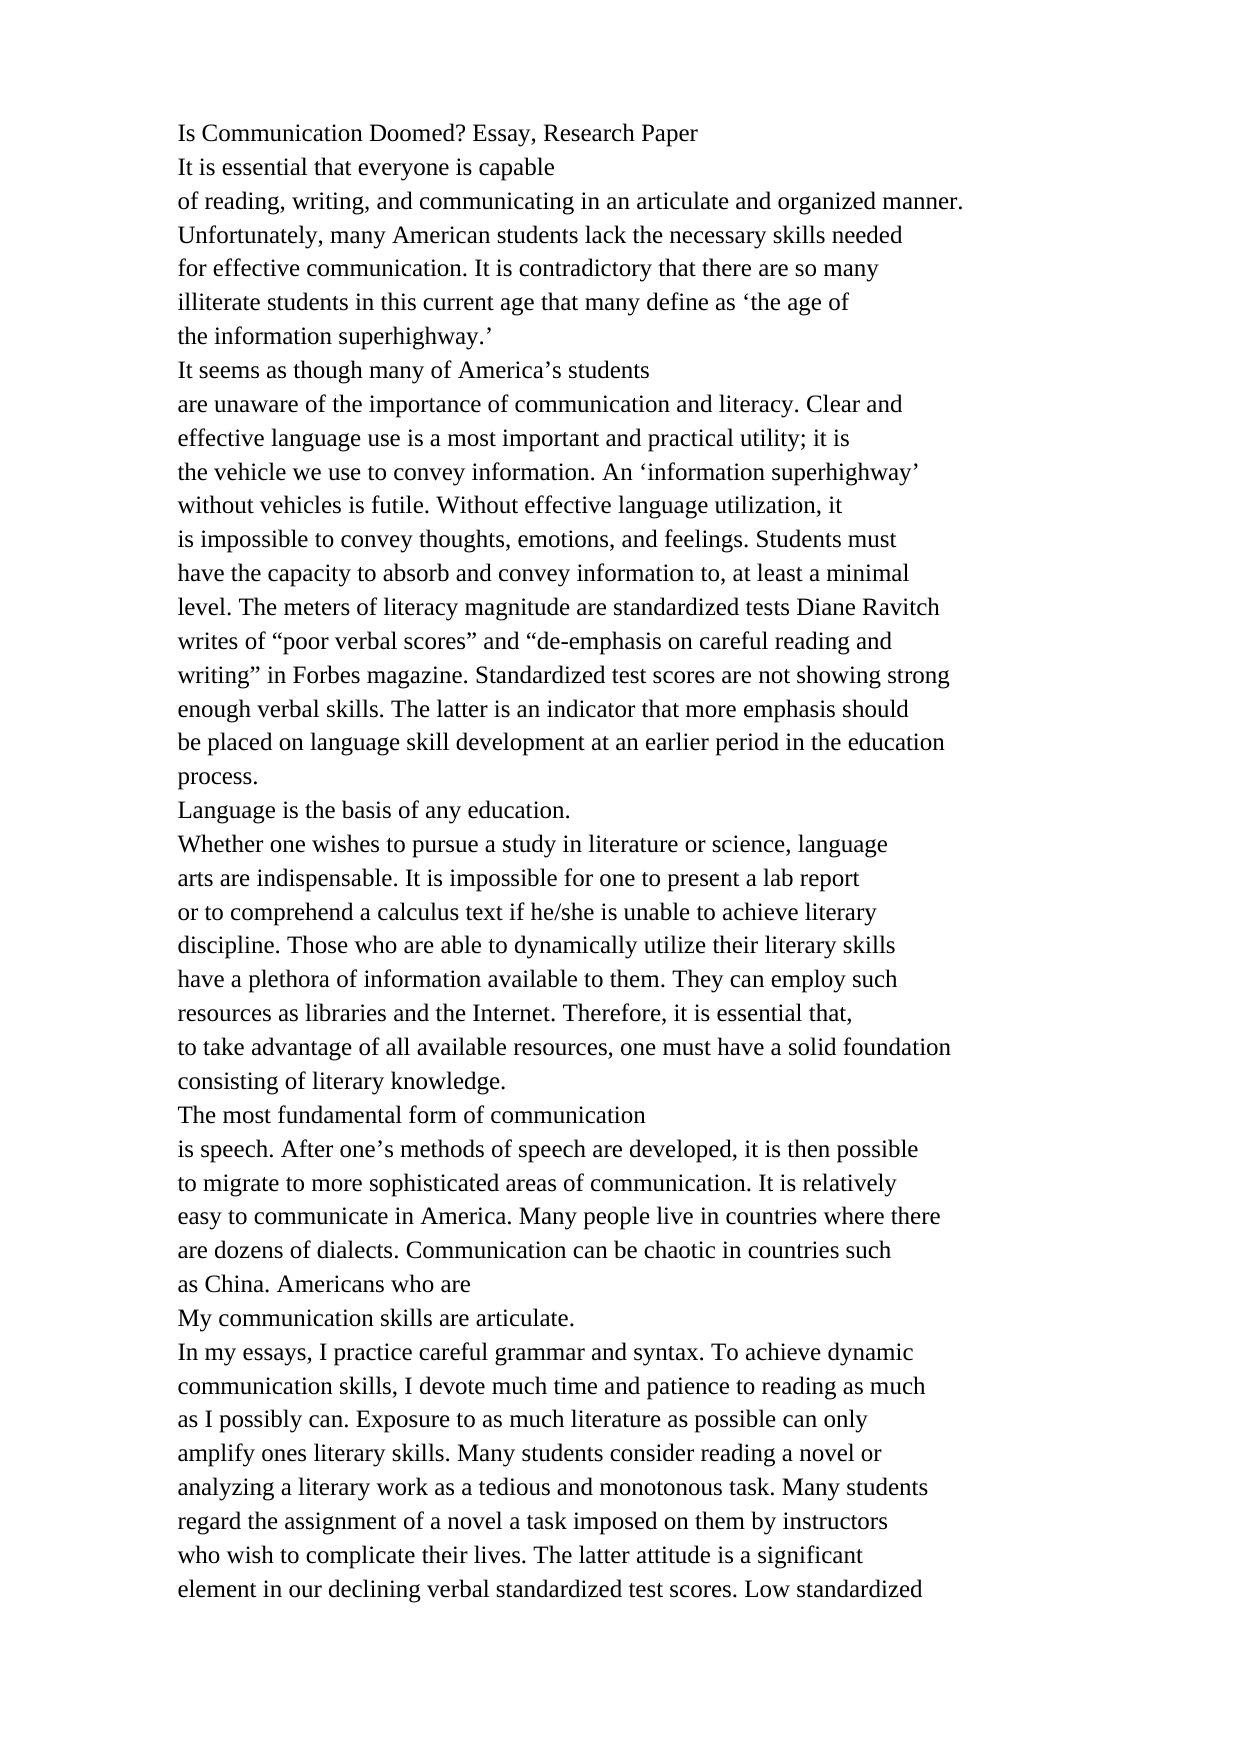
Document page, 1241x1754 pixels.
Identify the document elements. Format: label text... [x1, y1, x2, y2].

text Is Communication Doomed? Essay, Research Paper [177, 118, 1152, 147]
text without vehicles is futile. Without effective language utilization, it [177, 491, 1152, 519]
text analyzing a literary work as a tedious and monotonous task. Many students [177, 1472, 1152, 1501]
text easy to communicate in America. Many people live in countries where there [177, 1201, 1152, 1230]
text arts are indispensable. It is impossible for one to present a lab report [177, 863, 1152, 892]
text consisting of literary knowledge. [177, 1066, 1152, 1095]
text process. [177, 761, 1152, 790]
text of reading, writing, and communicating in an articulate and organized manner. [177, 186, 1152, 214]
text Language is the basis of any education. [177, 795, 1152, 824]
text communication skills, I devote much time and patience to reading as much [177, 1371, 1152, 1399]
text as China. Americans who are [177, 1269, 1152, 1298]
text writes of “poor verbal scores” and “de-emphasis on careful reading and [177, 626, 1152, 655]
text In my essays, I practice careful grammar and syntax. To achieve dynamic [177, 1337, 1152, 1366]
text It is essential that everyone is capable [177, 152, 1152, 181]
text illiterate students in this current age that many define as ‘the age of [177, 287, 1152, 316]
text to migrate to more sophisticated areas of communication. It is relatively [177, 1168, 1152, 1196]
text regard the assignment of a novel a task imposed on them by instructors [177, 1506, 1152, 1535]
text is speech. After one’s methods of speech are developed, it is then possible [177, 1134, 1152, 1162]
text the information superhighway.’ [177, 321, 1152, 350]
text It seems as though many of America’s students [177, 355, 1152, 384]
text the vehicle we use to convey information. An ‘information superhighway’ [177, 457, 1152, 485]
text as I possibly can. Exposure to as much literature as possible can only [177, 1404, 1152, 1433]
text resources as libraries and the Internet. Therefore, it is essential that, [177, 998, 1152, 1027]
text for effective communication. It is contradictory that there are so many [177, 253, 1152, 282]
text is impossible to convey thoughts, emotions, and feelings. Students must [177, 524, 1152, 553]
text who wish to complicate their lives. The latter attitude is a significant [177, 1540, 1152, 1569]
text to take advantage of all available resources, one must have a solid foundation [177, 1032, 1152, 1061]
text are unaware of the importance of communication and literacy. Clear and [177, 389, 1152, 418]
text My communication skills are articulate. [177, 1303, 1152, 1332]
text writing” in Forbes magazine. Standardized test scores are not showing strong [177, 660, 1152, 688]
text be placed on language skill development at an earlier period in the education [177, 727, 1152, 756]
text element in our declining verbal standardized test scores. Low standardized [177, 1574, 1152, 1603]
text Whether one wishes to pursue a study in literature or science, language [177, 829, 1152, 858]
text have a plethora of information available to them. They can employ such [177, 964, 1152, 993]
text or to comprehend a calculus text if he/she is unable to achieve literary [177, 897, 1152, 926]
text are dozens of dialects. Communication can be chaotic in countries such [177, 1235, 1152, 1264]
text effective language use is a most important and practical utility; it is [177, 423, 1152, 452]
text enough verbal skills. The latter is an indicator that more emphasis should [177, 694, 1152, 722]
text Unfortunately, many American students lack the necessary skills needed [177, 220, 1152, 248]
text amplify ones literary skills. Many students consider reading a novel or [177, 1438, 1152, 1467]
text level. The meters of literacy magnitude are standardized tests Diane Ravitch [177, 592, 1152, 621]
text have the capacity to absorb and convey information to, at least a minimal [177, 558, 1152, 587]
text discipline. Those who are able to dynamically utilize their literary skills [177, 931, 1152, 959]
text The most fundamental form of communication [177, 1100, 1152, 1129]
